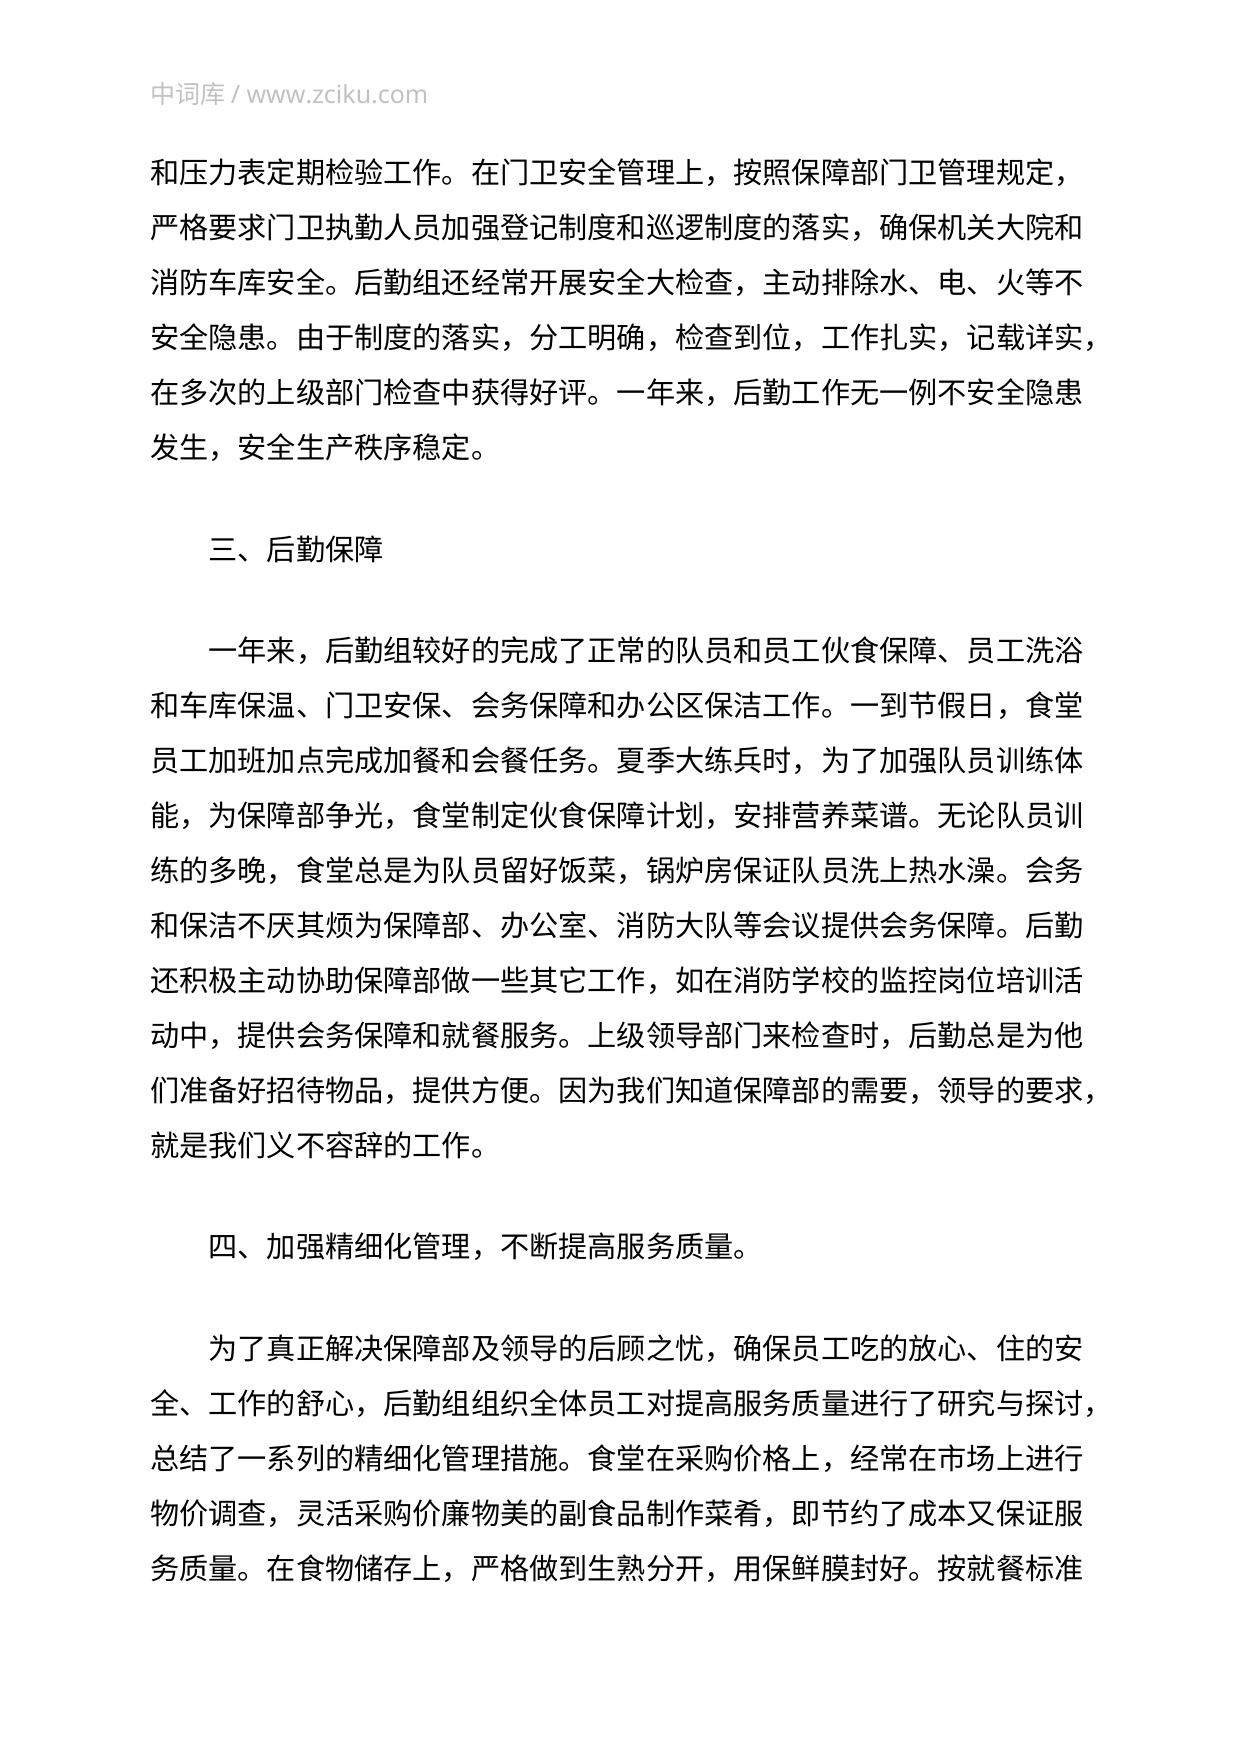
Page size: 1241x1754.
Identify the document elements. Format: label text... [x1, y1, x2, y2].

text 四、加强精细化管理，不断提高服务质量。 [150, 1224, 1090, 1266]
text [150, 1326, 1090, 1587]
text 三、后勤保障 [150, 526, 1090, 568]
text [150, 150, 1090, 467]
text 一年来，后勤组较好的完成了正常的队员和员工伙食保障、员工洗浴和车库保温、门卫安保、会务保障和办公区保洁工作。一到节假日，食堂员工加班加点完成加餐和会餐任务。夏季大练兵时，为了加强队员训练体能，为保障部争光，食堂制定伙食保障计划，安排营养菜谱。无论队员训练的多晚，食堂总是为队员留好饭菜，锅炉房保证队员洗上热水澡。会务和保洁不厌其烦为保障部、办公室、消防大队等会议提供会务保障。后勤还积极主动协助保障部做一些其它工作，如在消防学校的监控岗位培训活动中，提供会务保障和就餐服务。上级领导部门来检查时，后勤总是为他们准备好招待物品，提供方便。因为我们知道保障部的需要，领导的要求，就是我们义不容辞的工作。 [150, 628, 1090, 1164]
